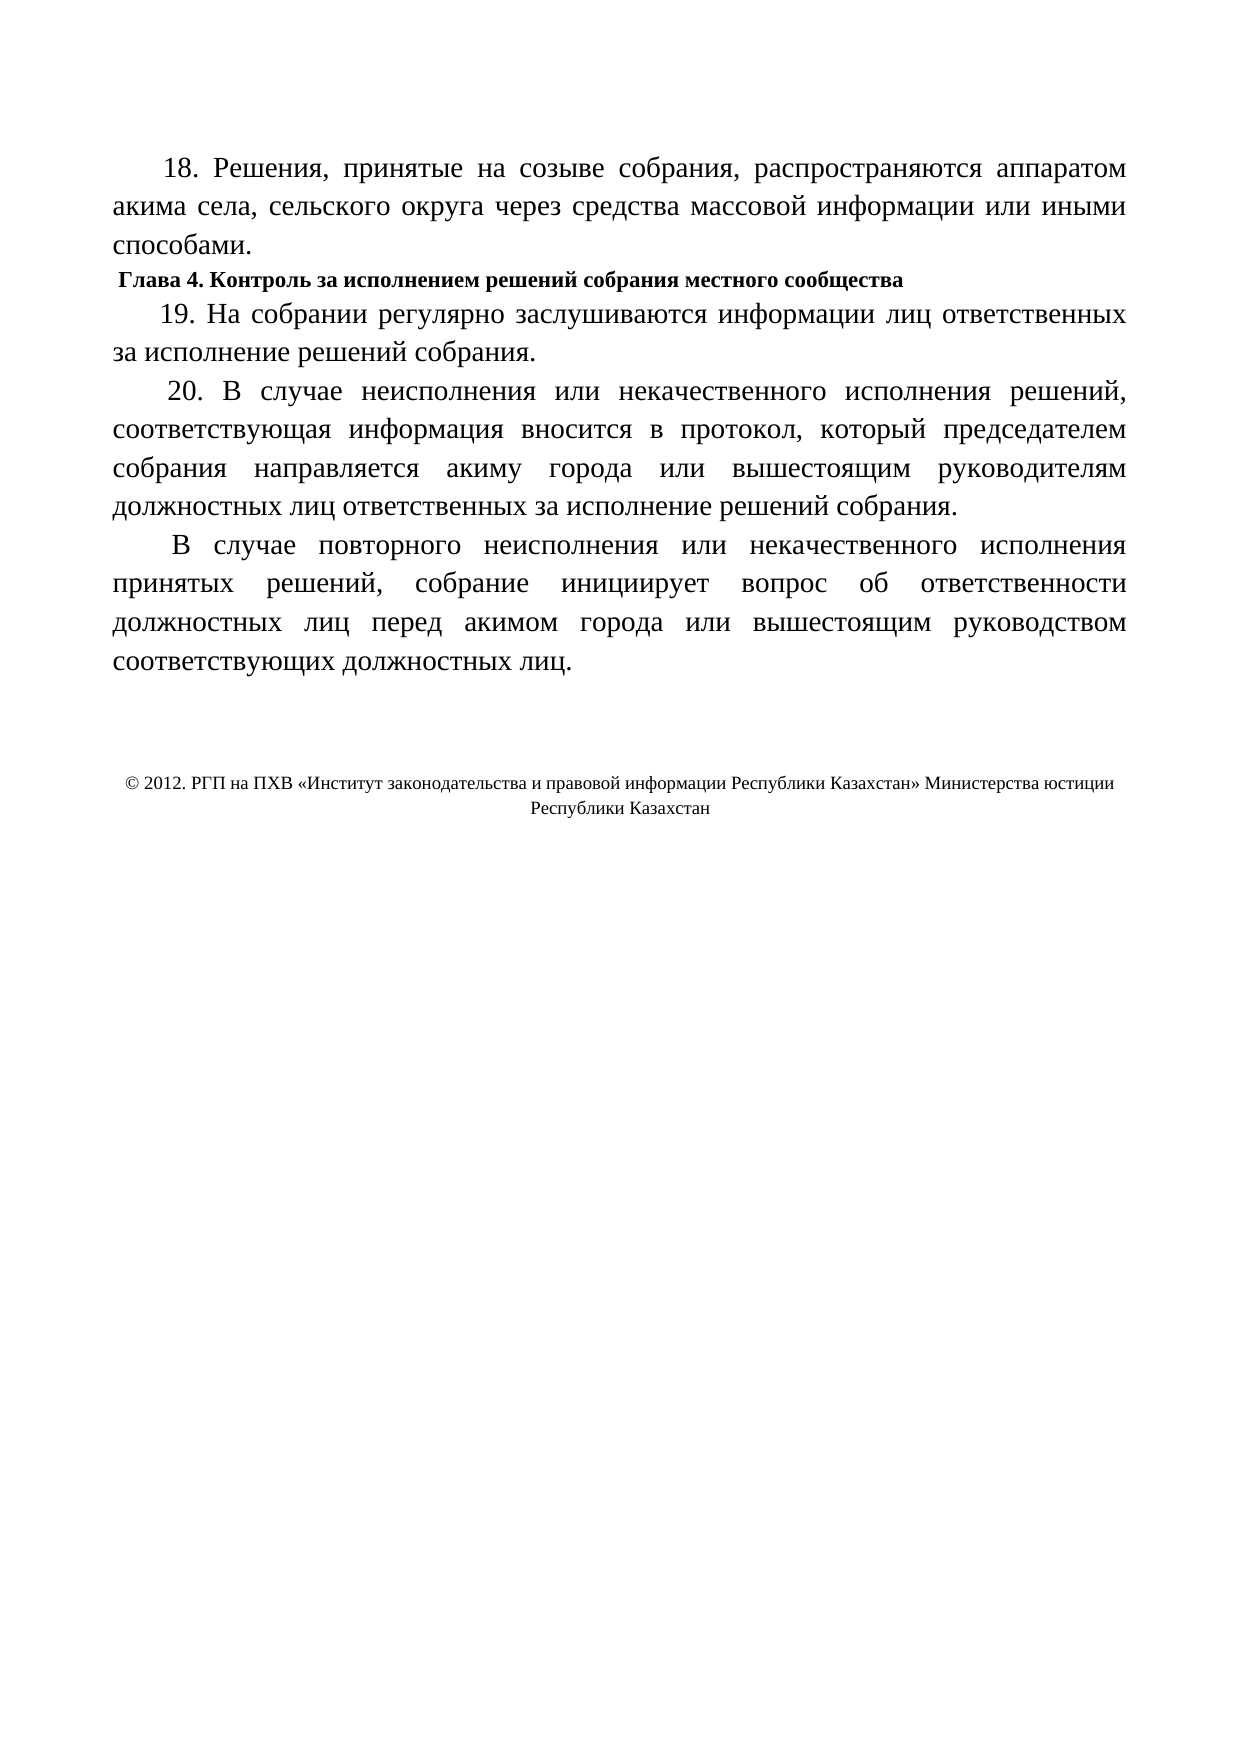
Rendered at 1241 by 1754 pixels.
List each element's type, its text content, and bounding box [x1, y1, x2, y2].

text Глава 4. Контроль за исполнением решений собрания местного сообщества [112, 266, 1128, 292]
text В случае повторного неисполнения или некачественного исполнения принятых решений, собрание инициирует вопрос об ответственности должностных лиц перед акимом города или вышестоящим руководством соответствующих должностных лиц. [112, 527, 1128, 676]
text © 2012. РГП на ПХВ «Институт законодательства и правовой информации Республики Казахстан» Министерства юстиции Республики Казахстан [112, 772, 1128, 818]
text 20. В случае неисполнения или некачественного исполнения решений, соответствующая информация вносится в протокол, который председателем собрания направляется акиму города или вышестоящим руководителям должностных лиц ответственных за исполнение решений собрания. [112, 373, 1128, 522]
text 19. На собрании регулярно заслушиваются информации лиц ответственных за исполнение решений собрания. [112, 296, 1128, 368]
text 18. Решения, принятые на созыве собрания, распространяются аппаратом акима села, сельского округа через средства массовой информации или иными способами. [112, 150, 1128, 261]
